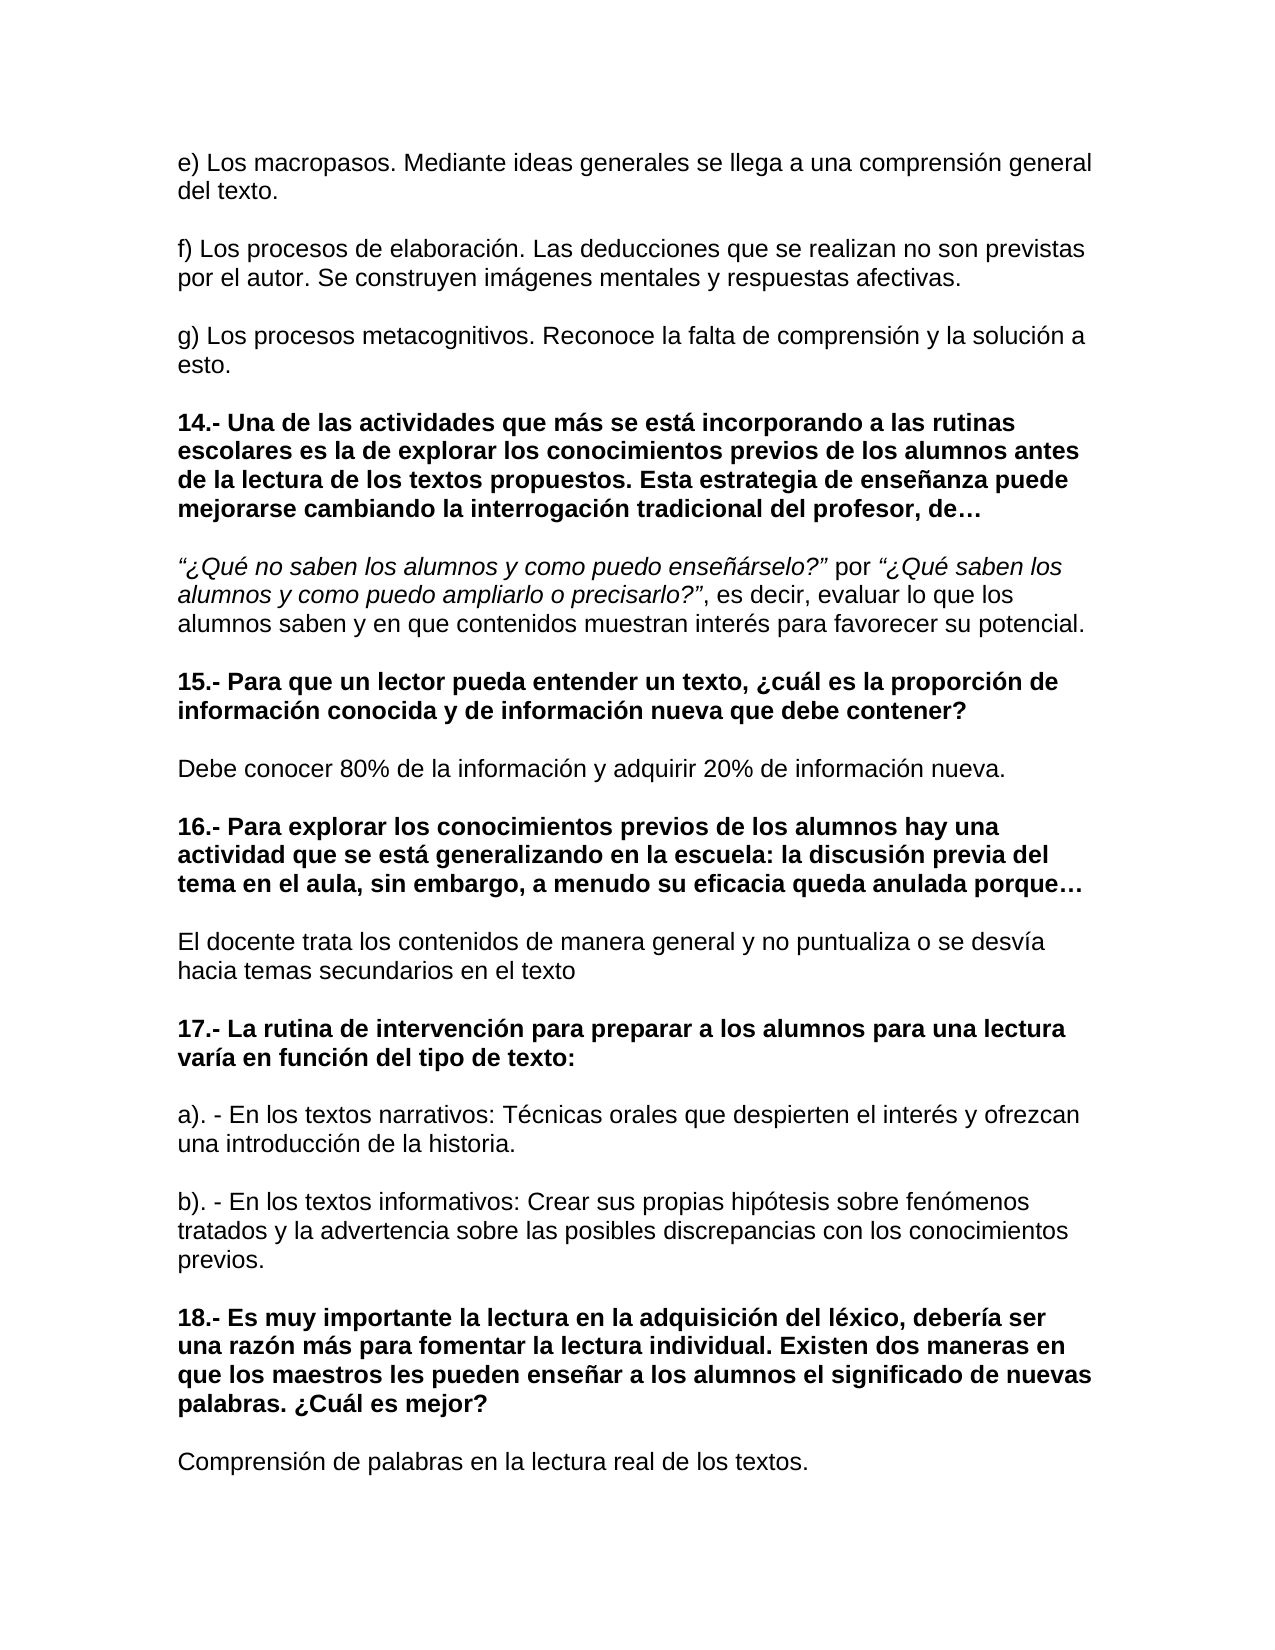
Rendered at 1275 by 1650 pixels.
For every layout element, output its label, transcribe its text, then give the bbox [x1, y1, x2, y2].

text 17.- La rutina de intervención para preparar a los alumnos para una lectura varía en función del tipo de texto: [177, 1014, 1098, 1071]
text “¿Qué no saben los alumnos y como puedo enseñárselo?” por “¿Qué saben los alumnos y como puedo ampliarlo o precisarlo?”, es decir, evaluar lo que los alumnos saben y en que contenidos muestran interés para favorecer su potencial. [177, 552, 1098, 638]
text b). - En los textos informativos: Crear sus propias hipótesis sobre fenómenos tratados y la advertencia sobre las posibles discrepancias con los conocimientos previos. [177, 1187, 1098, 1273]
text 14.- Una de las actividades que más se está incorporando a las rutinas escolares es la de explorar los conocimientos previos de los alumnos antes de la lectura de los textos propuestos. Esta estrategia de enseñanza puede mejorarse cambiando la interrogación tradicional del profesor, de… [177, 408, 1098, 523]
text 18.- Es muy importante la lectura en la adquisición del léxico, debería ser una razón más para fomentar la lectura individual. Existen dos maneras en que los maestros les pueden enseñar a los alumnos el significado de nuevas palabras. ¿Cuál es mejor? [177, 1303, 1098, 1418]
text Debe conocer 80% de la información y adquirir 20% de información nueva. [177, 754, 1098, 783]
text g) Los procesos metacognitivos. Reconoce la falta de comprensión y la solución a esto. [177, 321, 1098, 378]
text Comprensión de palabras en la lectura real de los textos. [177, 1447, 1098, 1476]
text f) Los procesos de elaboración. Las deducciones que se realizan no son previstas por el autor. Se construyen imágenes mentales y respuestas afectivas. [177, 234, 1098, 292]
text El docente trata los contenidos de manera general y no puntualiza o se desvía hacia temas secundarios en el texto [177, 927, 1098, 985]
text e) Los macropasos. Mediante ideas generales se llega a una comprensión general del texto. [177, 148, 1098, 205]
text 15.- Para que un lector pueda entender un texto, ¿cuál es la proporción de información conocida y de información nueva que debe contener? [177, 667, 1098, 725]
text a). - En los textos narrativos: Técnicas orales que despierten el interés y ofrezcan una introducción de la historia. [177, 1101, 1098, 1158]
text 16.- Para explorar los conocimientos previos de los alumnos hay una actividad que se está generalizando en la escuela: la discusión previa del tema en el aula, sin embargo, a menudo su eficacia queda anulada porque… [177, 812, 1098, 898]
